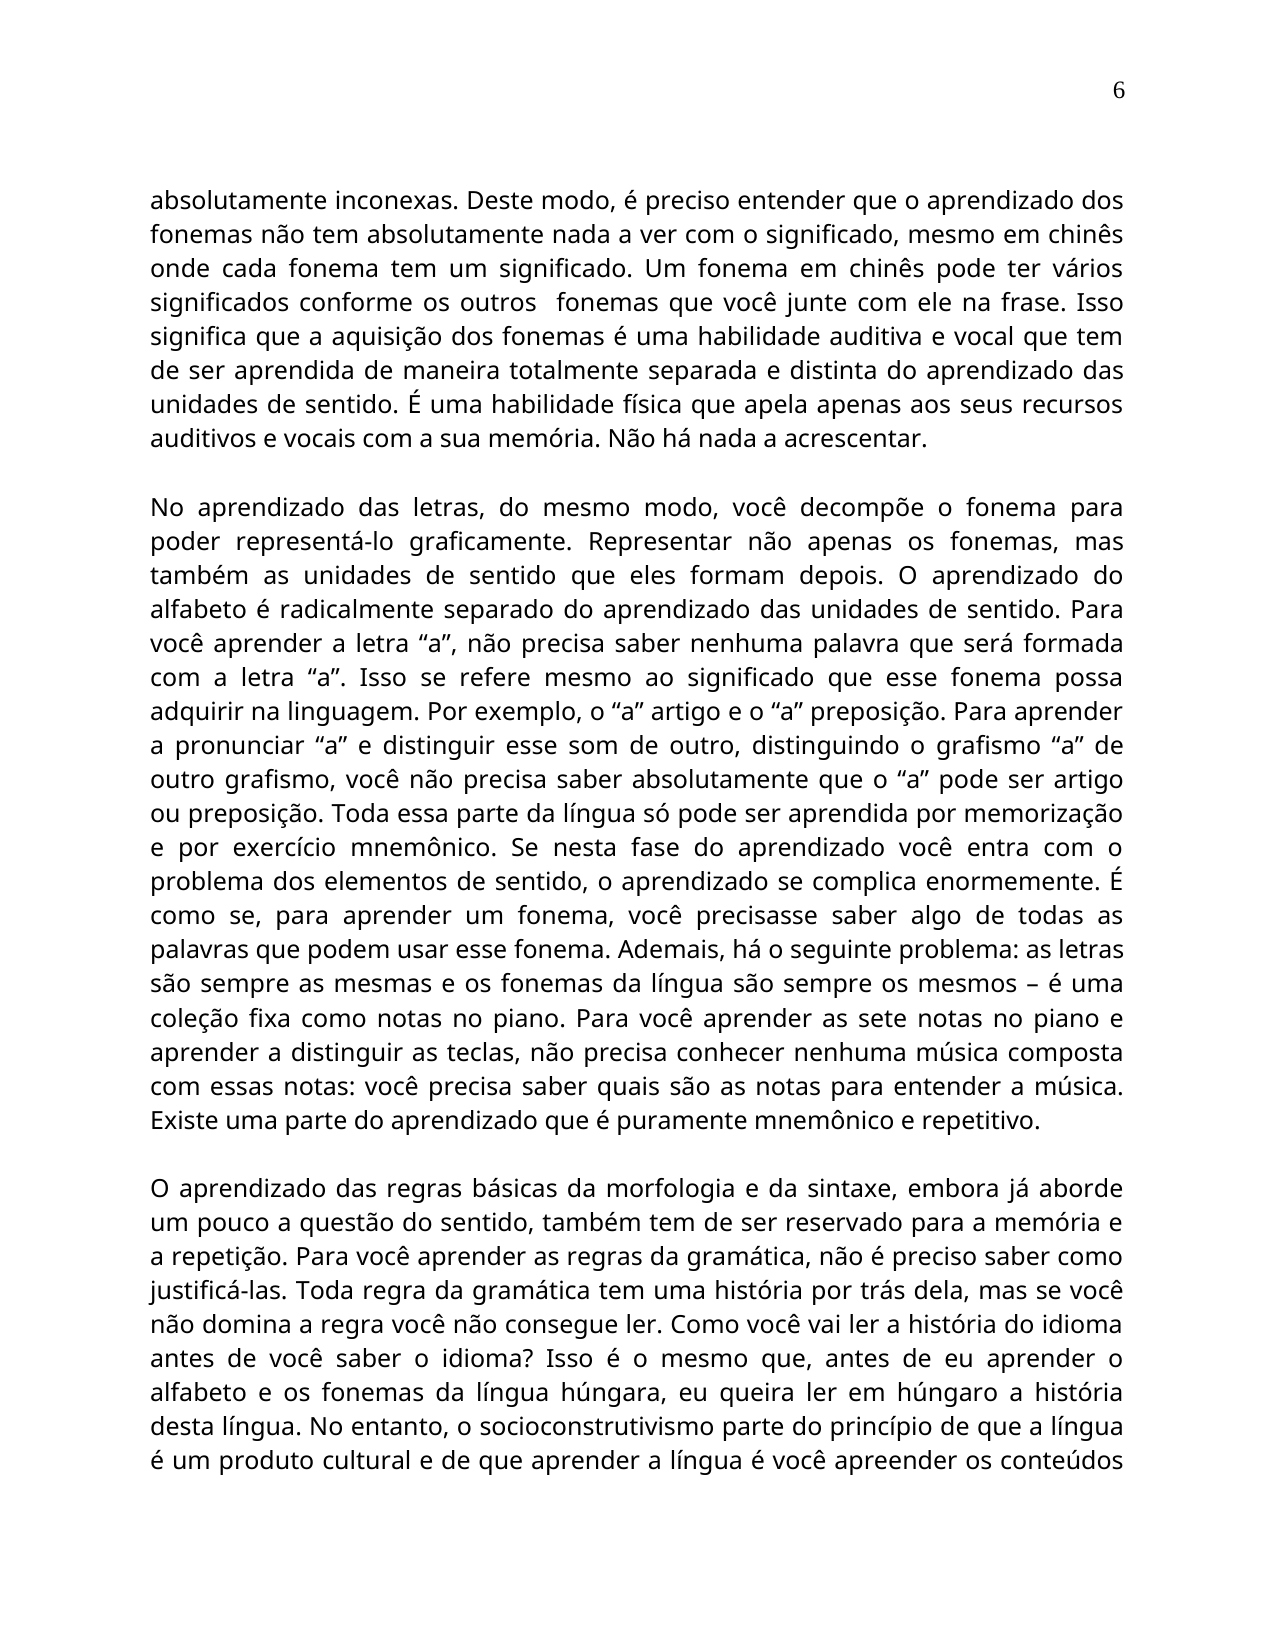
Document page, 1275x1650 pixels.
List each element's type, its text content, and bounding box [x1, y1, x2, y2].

text No aprendizado das letras, do mesmo modo, você decompõe o fonema para poder representá-lo graficamente. Representar não apenas os fonemas, mas também as unidades de sentido que eles formam depois. O aprendizado do alfabeto é radicalmente separado do aprendizado das unidades de sentido. Para você aprender a letra “a”, não precisa saber nenhuma palavra que será formada com a letra “a”. Isso se refere mesmo ao significado que esse fonema possa adquirir na linguagem. Por exemplo, o “a” artigo e o “a” preposição. Para aprender a pronunciar “a” e distinguir esse som de outro, distinguindo o grafismo “a” de outro grafismo, você não precisa saber absolutamente que o “a” pode ser artigo ou preposição. Toda essa parte da língua só pode ser aprendida por memorização e por exercício mnemônico. Se nesta fase do aprendizado você entra com o problema dos elementos de sentido, o aprendizado se complica enormemente. É como se, para aprender um fonema, você precisasse saber algo de todas as palavras que podem usar esse fonema. Ademais, há o seguinte problema: as letras são sempre as mesmas e os fonemas da língua são sempre os mesmos – é uma coleção fixa como notas no piano. Para você aprender as sete notas no piano e aprender a distinguir as teclas, não precisa conhecer nenhuma música composta com essas notas: você precisa saber quais são as notas para entender a música. Existe uma parte do aprendizado que é puramente mnemônico e repetitivo. [150, 489, 1125, 1136]
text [150, 183, 1125, 455]
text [150, 1171, 1125, 1477]
